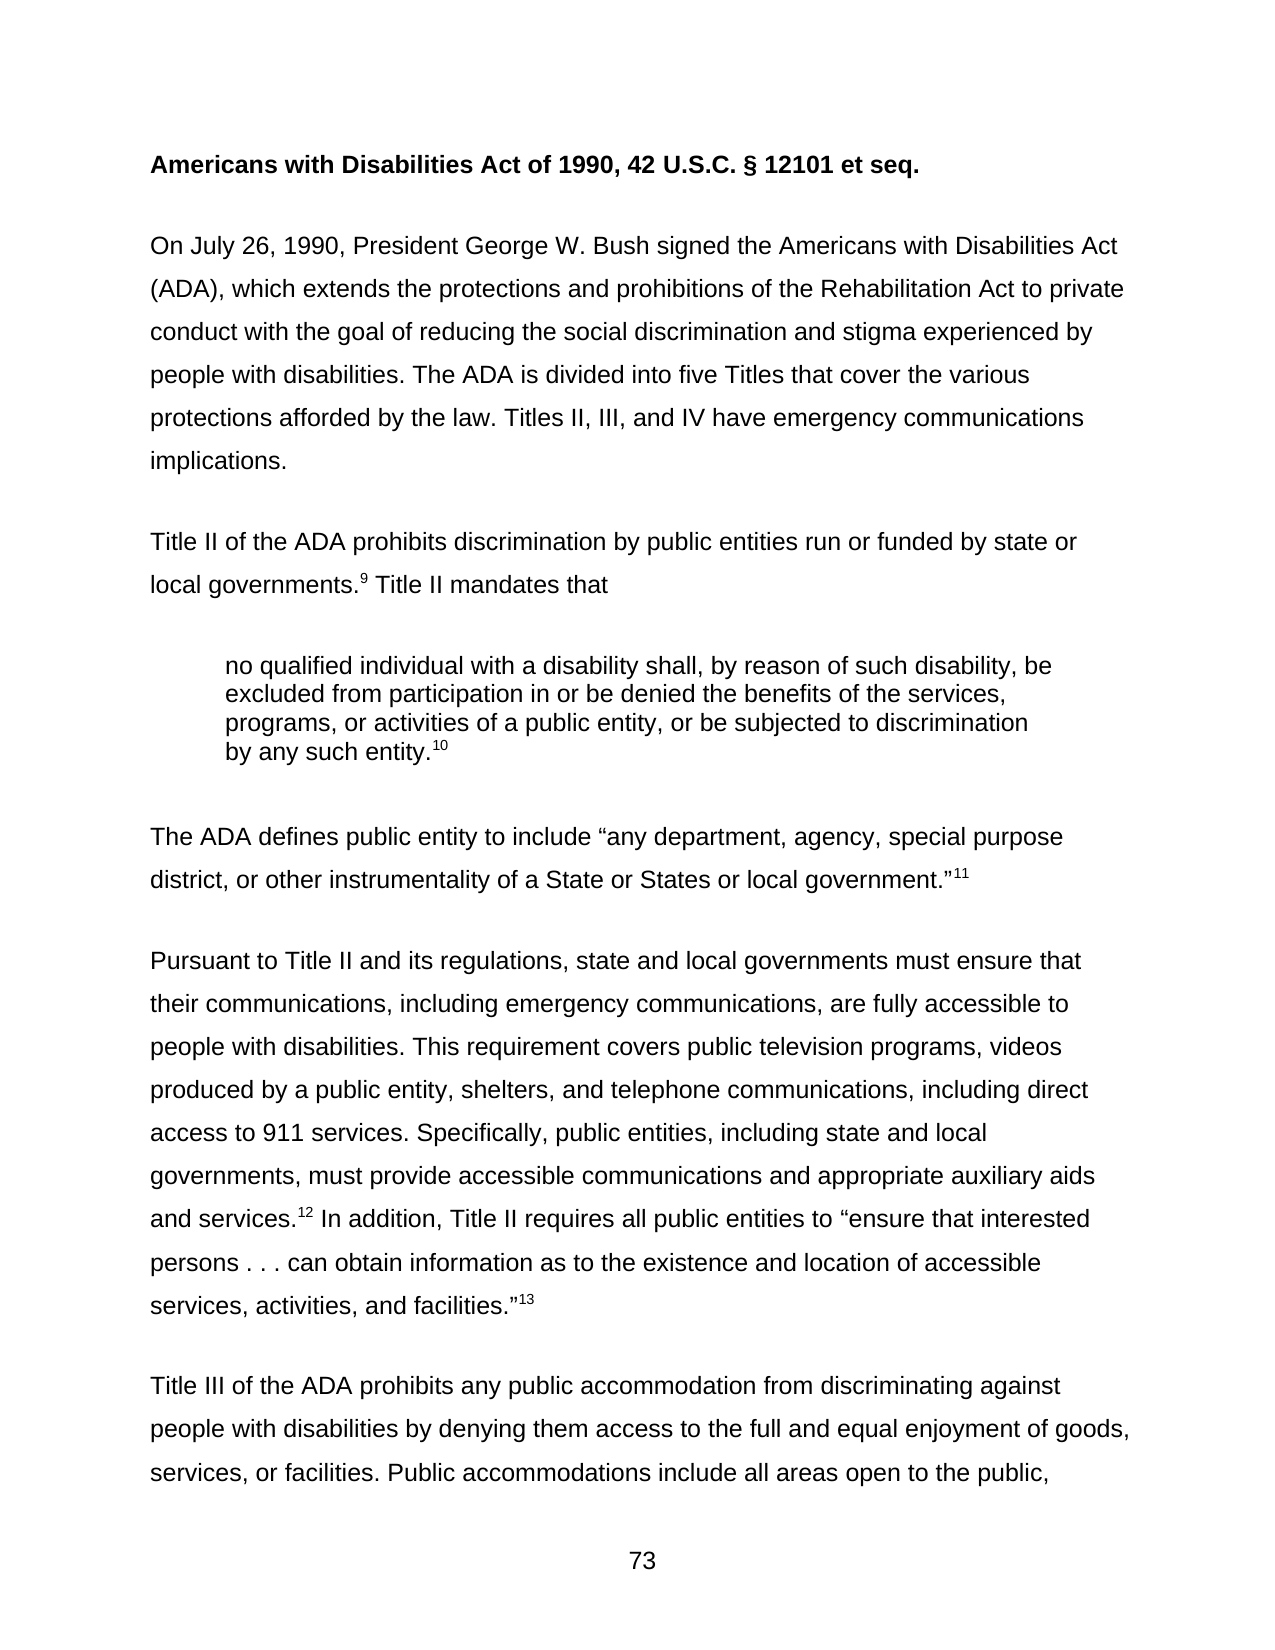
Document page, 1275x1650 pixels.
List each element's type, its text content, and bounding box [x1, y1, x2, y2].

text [150, 1371, 1134, 1486]
text The ADA defines public entity to include “any department, agency, special purpose district, or other instrumentality of a State or States or local government.” [150, 822, 1134, 894]
text Pursuant to Title II and its regulations, state and local governments must ensure that their communications, including emergency communications, are fully accessible to people with disabilities. This requirement covers public television programs, videos produced by a public entity, shelters, and telephone communications, including direct access to 911 services. Specifically, public entities, including state and local governments, must provide accessible communications and appropriate auxiliary aids and services. In addition, Title II requires all public entities to “ensure that interested persons . . . can obtain information as to the existence and location of accessible services, activities, and facilities.” [150, 946, 1134, 1319]
text Title II of the ADA prohibits discrimination by public entities run or funded by state or local governments. Title II mandates that [150, 527, 1134, 599]
subtitle Americans with Disabilities Act of 1990, 42 U.S.C. § 12101 et seq. [150, 150, 1134, 179]
text no qualified individual with a disability shall, by reason of such disability, be excluded from participation in or be denied the benefits of the services, programs, or activities of a public entity, or be subjected to discrimination by any such entity. [225, 651, 1059, 766]
text On July 26, 1990, President George W. Bush signed the Americans with Disabilities Act (ADA), which extends the protections and prohibitions of the Rehabilitation Act to private conduct with the goal of reducing the social discrimination and stigma experienced by people with disabilities. The ADA is divided into five Titles that cover the various protections afforded by the law. Titles II, III, and IV have emergency communications implications. [150, 231, 1134, 475]
